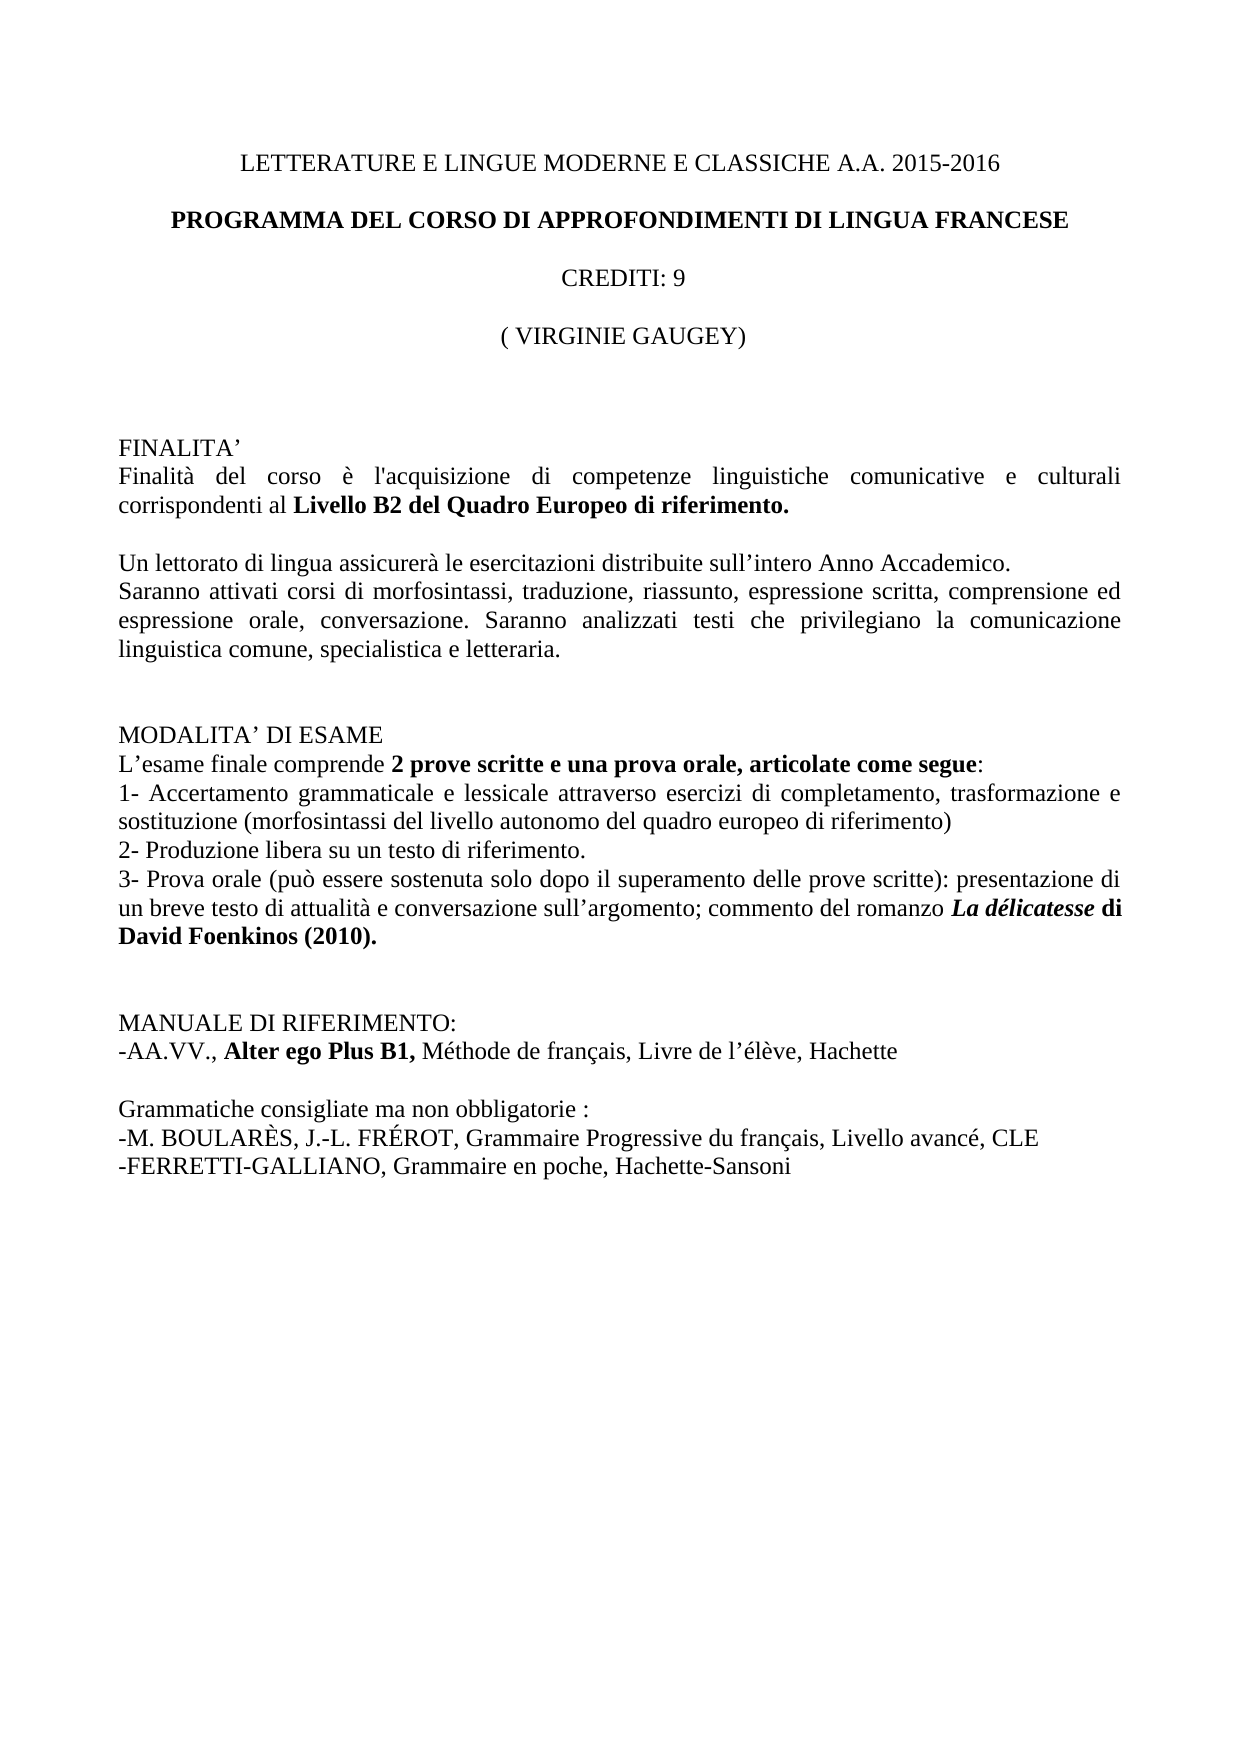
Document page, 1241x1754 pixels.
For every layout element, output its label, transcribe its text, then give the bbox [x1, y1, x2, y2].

text 2- Produzione libera su un testo di riferimento. [118, 835, 1122, 864]
text -M. BOULARÈS, J.-L. FRÉROT, Grammaire Progressive du français, Livello avancé, CLE [118, 1123, 1122, 1151]
text PROGRAMMA DEL CORSO DI APPROFONDIMENTI DI LINGUA FRANCESE [118, 206, 1122, 234]
text Saranno attivati corsi di morfosintassi, traduzione, riassunto, espressione scritta, comprensione ed espressione orale, conversazione. Saranno analizzati testi che privilegiano la comunicazione linguistica comune, specialistica e letteraria. [118, 576, 1122, 663]
text CREDITI: 9 ( VIRGINIE GAUGEY) [118, 263, 1122, 350]
text MANUALE DI RIFERIMENTO: [118, 1008, 1122, 1036]
text FINALITA’ [118, 433, 1122, 461]
text -AA.VV., Alter ego Plus B1, Méthode de français, Livre de l’élève, Hachette [118, 1036, 1122, 1065]
text 3- Prova orale (può essere sostenuta solo dopo il superamento delle prove scritte): presentazione di un breve testo di attualità e conversazione sull’argomento; commento del romanzo La délicatesse di David Foenkinos (2010). [118, 864, 1122, 950]
text -FERRETTI-GALLIANO, Grammaire en poche, Hachette-Sansoni [118, 1151, 1122, 1180]
text Un lettorato di lingua assicurerà le esercitazioni distribuite sull’intero Anno Accademico. [118, 548, 1122, 576]
text Finalità del corso è l'acquisizione di competenze linguistiche comunicative e culturali corrispondenti al Livello B2 del Quadro Europeo di riferimento. [118, 461, 1122, 519]
text MODALITA’ DI ESAME [118, 720, 1122, 749]
text L’esame finale comprende 2 prove scritte e una prova orale, articolate come segue: [118, 749, 1122, 778]
text Grammatiche consigliate ma non obbligatorie : [118, 1094, 1122, 1123]
text LETTERATURE E LINGUE MODERNE E CLASSICHE A.A. 2015-2016 [118, 148, 1122, 176]
text 1- Accertamento grammaticale e lessicale attraverso esercizi di completamento, trasformazione e sostituzione (morfosintassi del livello autonomo del quadro europeo di riferimento) [118, 778, 1122, 835]
